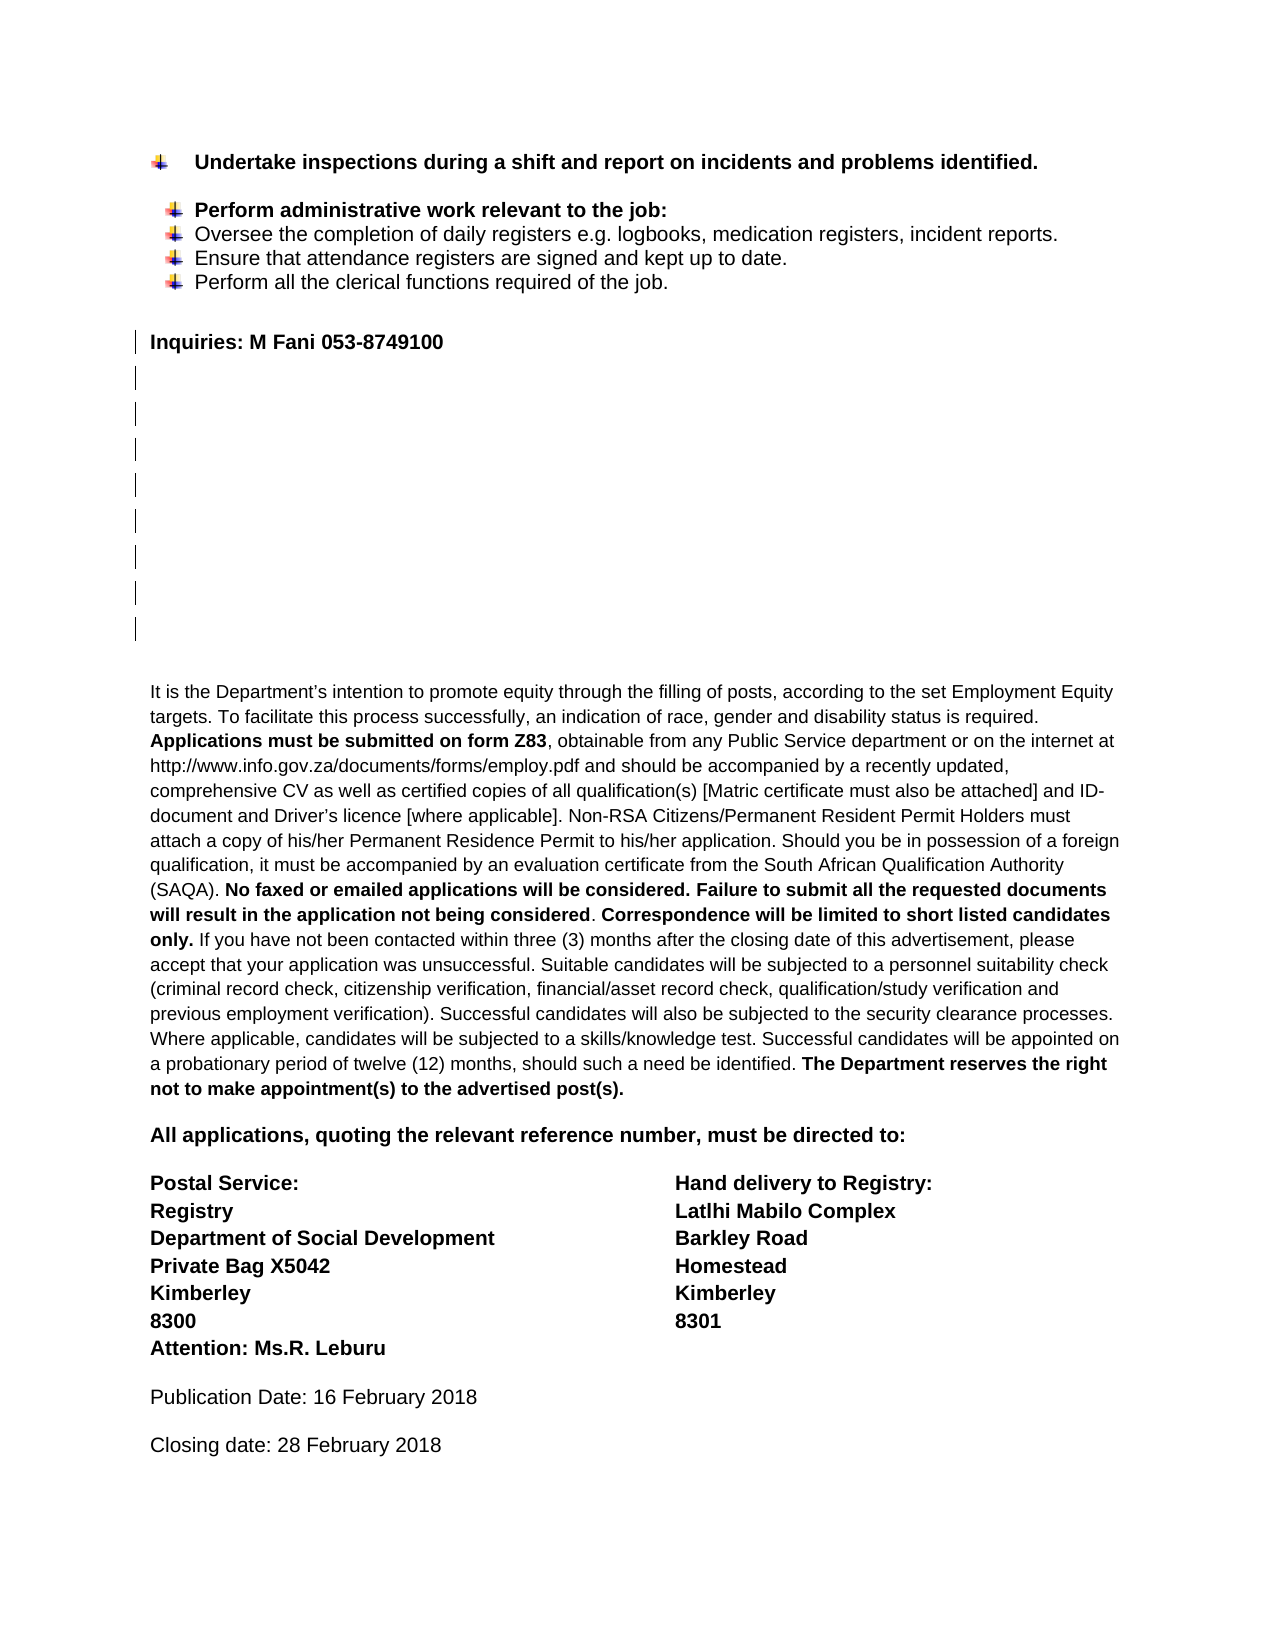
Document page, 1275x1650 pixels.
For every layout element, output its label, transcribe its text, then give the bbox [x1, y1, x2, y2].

text Kimberley Kimberley [150, 1281, 1125, 1305]
text Private Bag X5042 Homestead [150, 1254, 1125, 1278]
list Oversee the completion of daily registers e.g. logbooks, medication registers, incident reports. [165, 222, 1125, 246]
list Perform all the clerical functions required of the job. [165, 270, 1125, 294]
picture [165, 248, 183, 266]
text Department of Social Development Barkley Road [150, 1226, 1125, 1250]
list Ensure that attendance registers are signed and kept up to date. [165, 246, 1125, 270]
text Attention: Ms.R. Leburu [150, 1336, 1125, 1360]
picture [165, 224, 183, 242]
picture [165, 200, 183, 218]
text Inquiries: M Fani 053-8749100 [150, 330, 1125, 354]
text All applications, quoting the relevant reference number, must be directed to: [150, 1123, 1125, 1147]
text Postal Service: Hand delivery to Registry: [150, 1171, 1125, 1195]
picture [165, 272, 183, 290]
list Perform administrative work relevant to the job: [165, 198, 1125, 222]
text 8300 8301 [150, 1309, 1125, 1333]
picture [151, 153, 168, 170]
list Undertake inspections during a shift and report on incidents and problems identified. [150, 150, 1125, 174]
text It is the Department’s intention to promote equity through the filling of posts, according to the set Employment Equity targets. To facilitate this process successfully, an indication of race, gender and disability status is required. Applications must be submitted on form Z83, obtainable from any Public Service department or on the internet at http://www.info.gov.za/documents/forms/employ.pdf and should be accompanied by a recently updated, comprehensive CV as well as certified copies of all qualification(s) [Matric certificate must also be attached] and ID-document and Driver’s licence [where applicable]. Non-RSA Citizens/Permanent Resident Permit Holders must attach a copy of his/her Permanent Residence Permit to his/her application. Should you be in possession of a foreign qualification, it must be accompanied by an evaluation certificate from the South African Qualification Authority (SAQA). No faxed or emailed applications will be considered. Failure to submit all the requested documents will result in the application not being considered. Correspondence will be limited to short listed candidates only. If you have not been contacted within three (3) months after the closing date of this advertisement, please accept that your application was unsuccessful. Suitable candidates will be subjected to a personnel suitability check (criminal record check, citizenship verification, financial/asset record check, qualification/study verification and previous employment verification). Successful candidates will also be subjected to the security clearance processes. Where applicable, candidates will be subjected to a skills/knowledge test. Successful candidates will be appointed on a probationary period of twelve (12) months, should such a need be identified. The Department reserves the right not to make appointment(s) to the advertised post(s). [150, 681, 1125, 1099]
text Closing date: 28 February 2018 [150, 1433, 1125, 1457]
text Registry Latlhi Mabilo Complex [150, 1199, 1125, 1223]
text Publication Date: 16 February 2018 [150, 1384, 1125, 1408]
